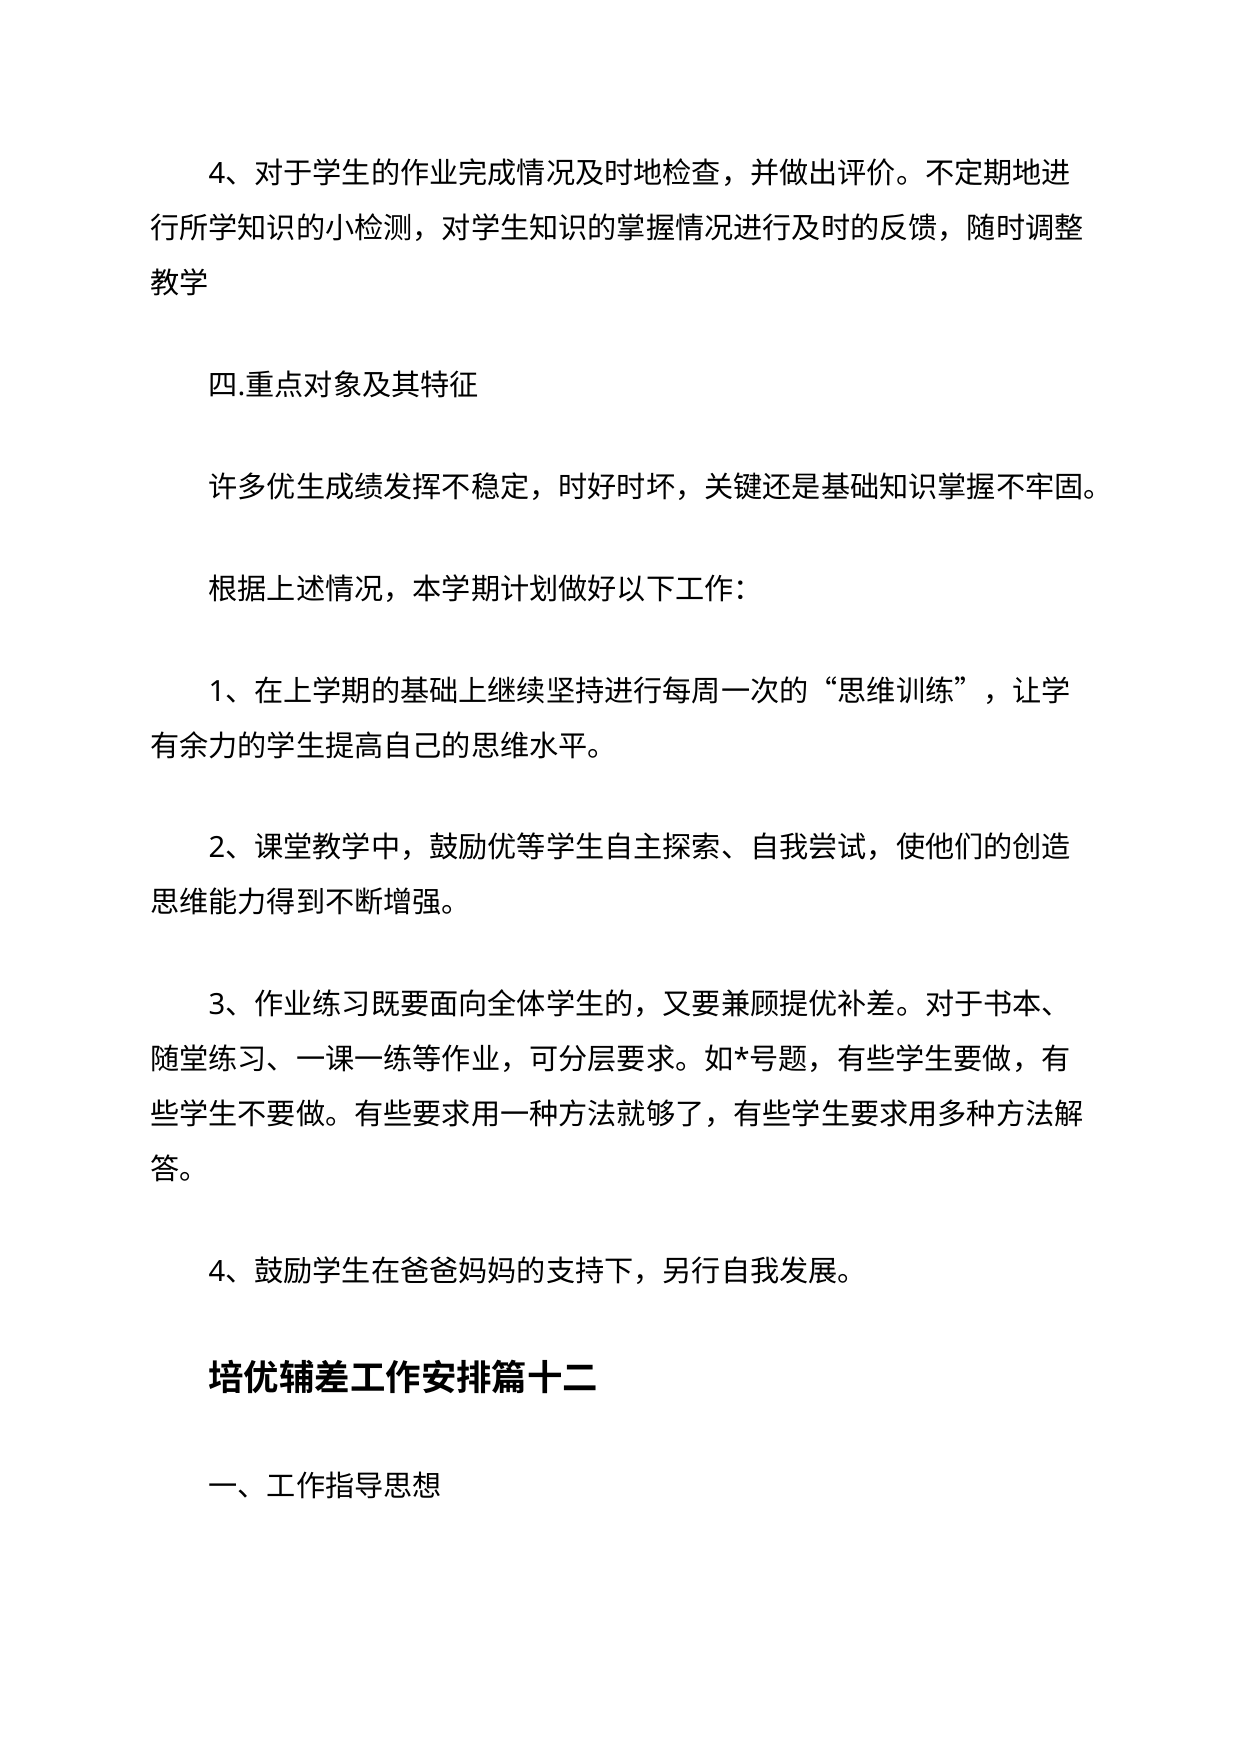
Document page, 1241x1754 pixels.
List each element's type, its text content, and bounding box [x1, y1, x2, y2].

text 四.重点对象及其特征 [150, 362, 1090, 404]
text 4、鼓励学生在爸爸妈妈的支持下，另行自我发展。 [150, 1247, 1090, 1290]
text 根据上述情况，本学期计划做好以下工作： [150, 565, 1090, 608]
text 2、课堂教学中，鼓励优等学生自主探索、自我尝试，使他们的创造思维能力得到不断增强。 [150, 824, 1090, 921]
text 许多优生成绩发挥不稳定，时好时坏，关键还是基础知识掌握不牢固。 [150, 464, 1090, 506]
text 3、作业练习既要面向全体学生的，又要兼顾提优补差。对于书本、随堂练习、一课一练等作业，可分层要求。如*号题，有些学生要做，有些学生不要做。有些要求用一种方法就够了，有些学生要求用多种方法解答。 [150, 981, 1090, 1188]
text 1、在上学期的基础上继续坚持进行每周一次的“思维训练”，让学有余力的学生提高自己的思维水平。 [150, 667, 1090, 764]
text 4、对于学生的作业完成情况及时地检查，并做出评价。不定期地进行所学知识的小检测，对学生知识的掌握情况进行及时的反馈，随时调整教学 [150, 150, 1090, 302]
text 一、工作指导思想 [150, 1463, 1090, 1505]
text 培优辅差工作安排篇十二 [150, 1349, 1090, 1401]
